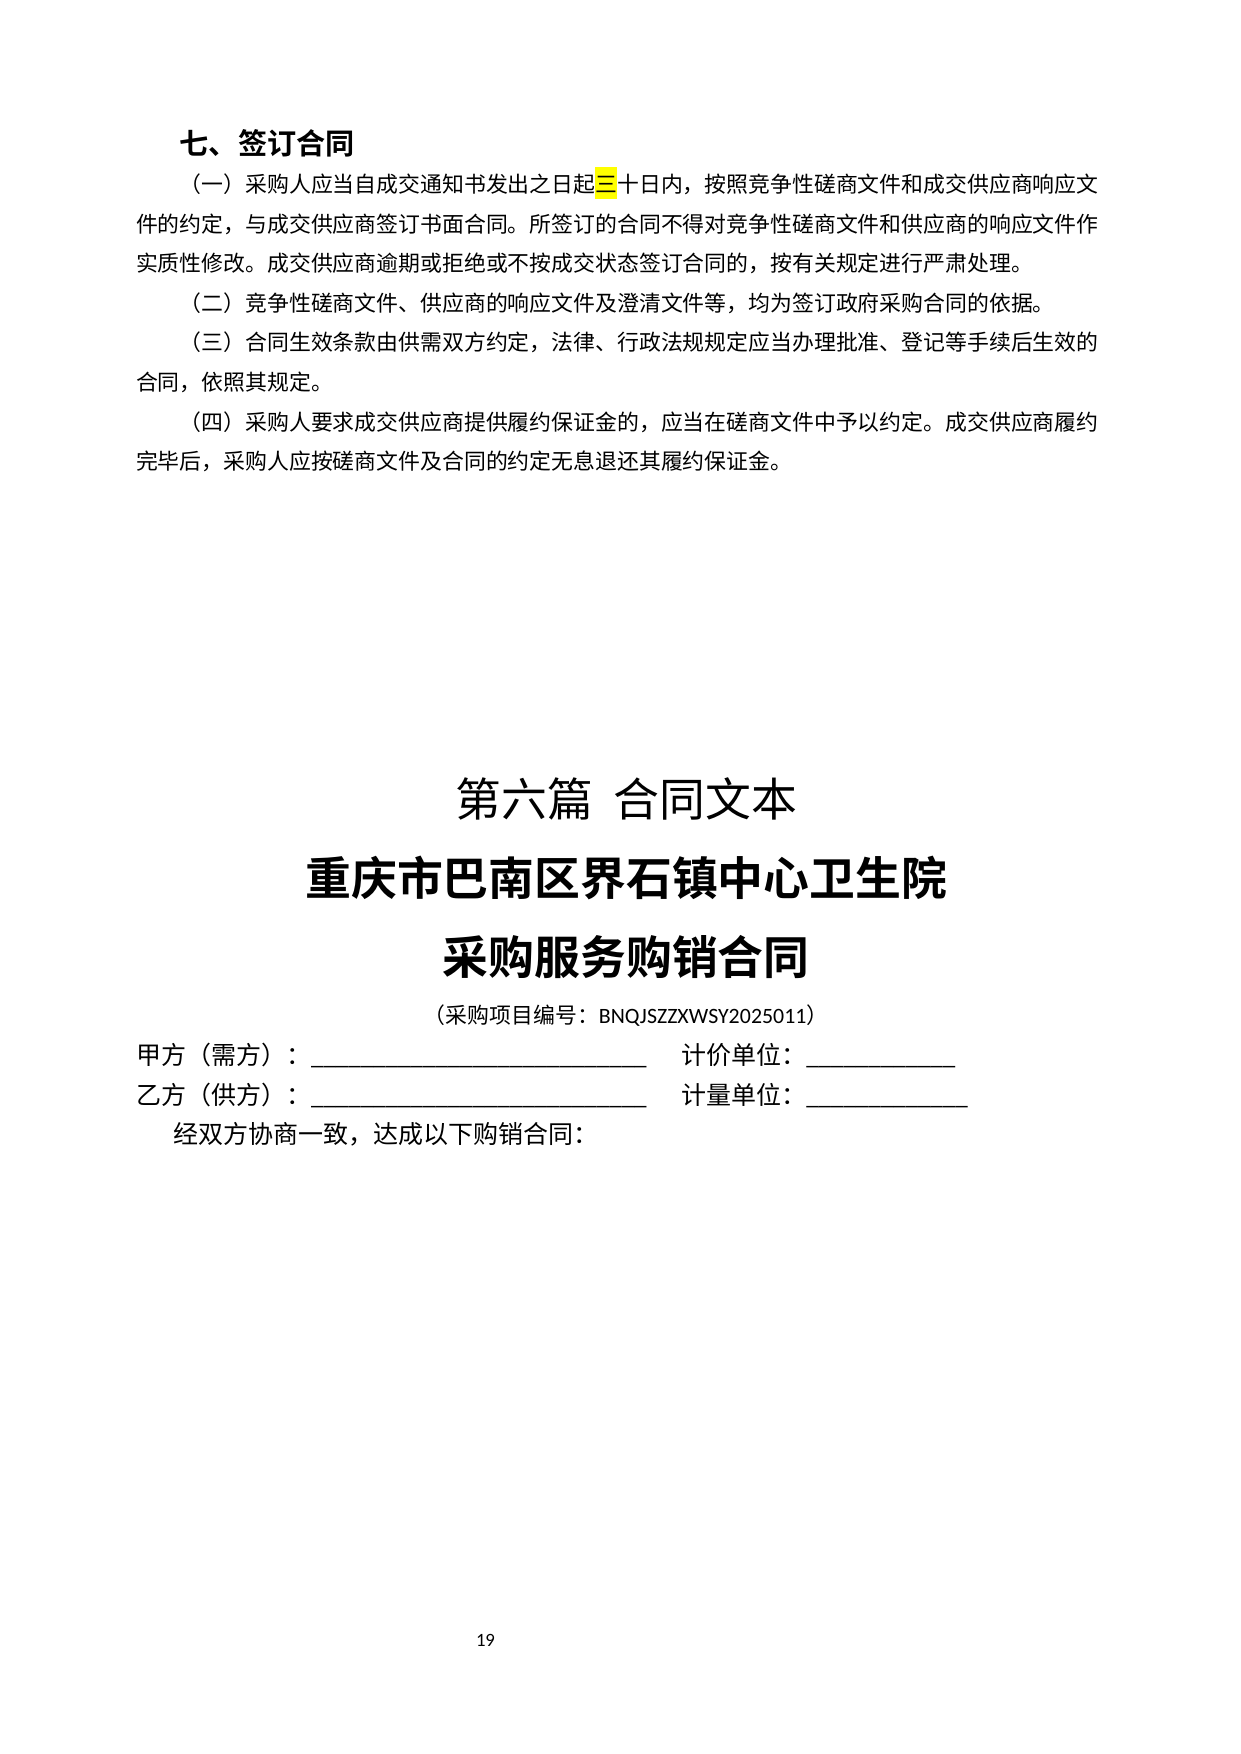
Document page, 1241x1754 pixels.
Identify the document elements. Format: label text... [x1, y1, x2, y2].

text （采购项目编号：BNQJSZZXWSY2025011） [136, 994, 1116, 1034]
text （二）竞争性磋商文件、供应商的响应文件及澄清文件等，均为签订政府采购合同的依据。 [136, 282, 1116, 321]
list 第六篇 合同文本 [136, 757, 1116, 836]
subtitle 七、签订合同 [179, 121, 1116, 163]
text 经双方协商一致，达成以下购销合同： [136, 1113, 1116, 1153]
text 甲方（需方）：___________________________ 计价单位：____________ [136, 1034, 1116, 1073]
text （三）合同生效条款由供需双方约定，法律、行政法规规定应当办理批准、登记等手续后生效的合同，依照其规定。 [136, 321, 1116, 401]
text （一）采购人应当自成交通知书发出之日起三十日内，按照竞争性磋商文件和成交供应商响应文件的约定，与成交供应商签订书面合同。所签订的合同不得对竞争性磋商文件和供应商的响应文件作实质性修改。成交供应商逾期或拒绝或不按成交状态签订合同的，按有关规定进行严肃处理。 [136, 163, 1116, 282]
text 重庆市巴南区界石镇中心卫生院 [136, 836, 1116, 915]
text 乙方（供方）：___________________________ 计量单位：_____________ [136, 1073, 1116, 1113]
text （四）采购人要求成交供应商提供履约保证金的，应当在磋商文件中予以约定。成交供应商履约完毕后，采购人应按磋商文件及合同的约定无息退还其履约保证金。 [136, 401, 1116, 480]
text 采购服务购销合同 [136, 915, 1116, 994]
